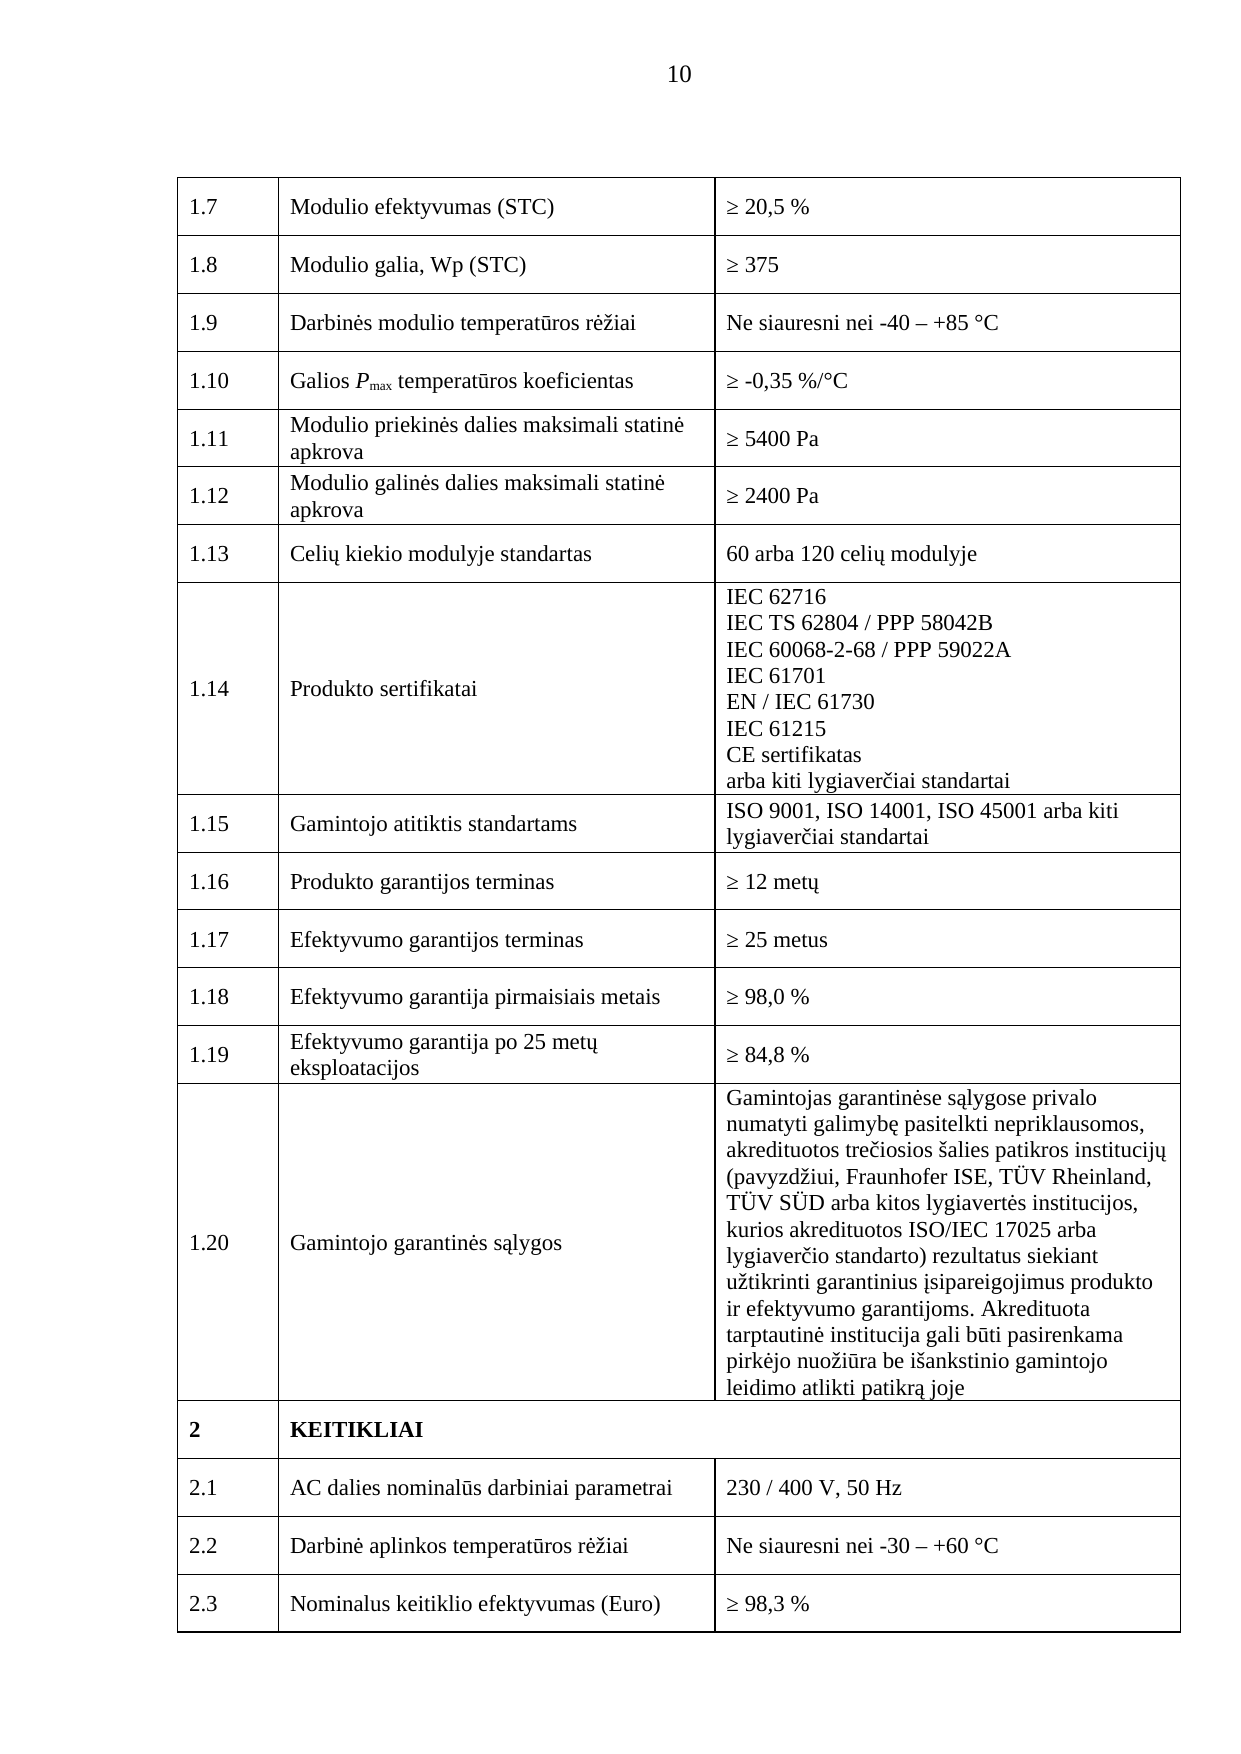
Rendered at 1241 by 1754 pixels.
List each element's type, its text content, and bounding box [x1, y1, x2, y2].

table_cell Ne siauresni nei -30 – +60 °C [716, 1517, 1180, 1573]
table_cell Darbinė aplinkos temperatūros rėžiai [279, 1517, 714, 1573]
table_cell 2.2 [178, 1517, 278, 1573]
table_cell 1.9 [178, 294, 278, 351]
table_cell Efektyvumo garantija pirmaisiais metais [279, 968, 714, 1025]
table_cell 1.15 [178, 795, 278, 852]
table_cell Efektyvumo garantija po 25 metų eksploatacijos [279, 1026, 714, 1083]
table_cell 2 [178, 1401, 278, 1458]
table_cell Celių kiekio modulyje standartas [279, 525, 714, 582]
table_cell Nominalus keitiklio efektyvumas (Euro) [279, 1575, 714, 1631]
table_cell 1.11 [178, 410, 278, 466]
table_cell 1.14 [178, 583, 278, 794]
table_cell 1.18 [178, 968, 278, 1025]
table_cell 1.20 [178, 1084, 278, 1400]
table_cell 60 arba 120 celių modulyje [716, 525, 1180, 582]
table_cell Gamintojas garantinėse sąlygose privalo numatyti galimybę pasitelkti nepriklausomos, akredituotos trečiosios šalies patikros institucijų (pavyzdžiui, Fraunhofer ISE, TÜV Rheinland, TÜV SÜD arba kitos lygiavertės institucijos, kurios akredituotos ISO/IEC 17025 arba lygiaverčio standarto) rezultatus siekiant užtikrinti garantinius įsipareigojimus produkto ir efektyvumo garantijoms. Akredituota tarptautinė institucija gali būti pasirenkama pirkėjo nuožiūra be išankstinio gamintojo leidimo atlikti patikrą joje [716, 1084, 1180, 1400]
table_cell Gamintojo garantinės sąlygos [279, 1084, 714, 1400]
table_cell 1.12 [178, 467, 278, 524]
table_cell ≥ -0,35 %/°C [716, 352, 1180, 408]
table_cell 2.1 [178, 1459, 278, 1516]
table_cell Modulio galia, Wp (STC) [279, 236, 714, 293]
table_cell 230 / 400 V, 50 Hz [716, 1459, 1180, 1516]
table_cell 1.10 [178, 352, 278, 408]
table_cell Modulio galinės dalies maksimali statinė apkrova [279, 467, 714, 524]
table_cell 1.19 [178, 1026, 278, 1083]
table_cell ≥ 98,3 % [716, 1575, 1180, 1631]
table_cell 1.7 [178, 178, 278, 235]
table_cell Ne siauresni nei -40 – +85 °C [716, 294, 1180, 351]
table_cell Modulio priekinės dalies maksimali statinė apkrova [279, 410, 714, 466]
table_cell ≥ 25 metus [716, 910, 1180, 967]
table_cell Produkto garantijos terminas [279, 853, 714, 909]
table_cell IEC 62716 IEC TS 62804 / PPP 58042B IEC 60068-2-68 / PPP 59022A IEC 61701 EN / IEC 61730 IEC 61215 CE sertifikatas arba kiti lygiaverčiai standartai [716, 583, 1180, 794]
table_cell AC dalies nominalūs darbiniai parametrai [279, 1459, 714, 1516]
table_cell 1.8 [178, 236, 278, 293]
table_cell 1.13 [178, 525, 278, 582]
table_cell Galios Pmax temperatūros koeficientas [279, 352, 714, 408]
table_cell ≥ 20,5 % [716, 178, 1180, 235]
table_cell 1.16 [178, 853, 278, 909]
table_cell Gamintojo atitiktis standartams [279, 795, 714, 852]
table_cell Efektyvumo garantijos terminas [279, 910, 714, 967]
table_cell ≥ 84,8 % [716, 1026, 1180, 1083]
table_cell ≥ 12 metų [716, 853, 1180, 909]
table_cell ≥ 5400 Pa [716, 410, 1180, 466]
table_cell ≥ 2400 Pa [716, 467, 1180, 524]
table_cell Produkto sertifikatai [279, 583, 714, 794]
table_cell ≥ 98,0 % [716, 968, 1180, 1025]
table_cell 2.3 [178, 1575, 278, 1631]
table_cell ≥ 375 [716, 236, 1180, 293]
table_cell ISO 9001, ISO 14001, ISO 45001 arba kiti lygiaverčiai standartai [716, 795, 1180, 852]
table_cell Modulio efektyvumas (STC) [279, 178, 714, 235]
table_cell Darbinės modulio temperatūros rėžiai [279, 294, 714, 351]
table_cell 1.17 [178, 910, 278, 967]
table_cell KEITIKLIAI [279, 1401, 1180, 1458]
